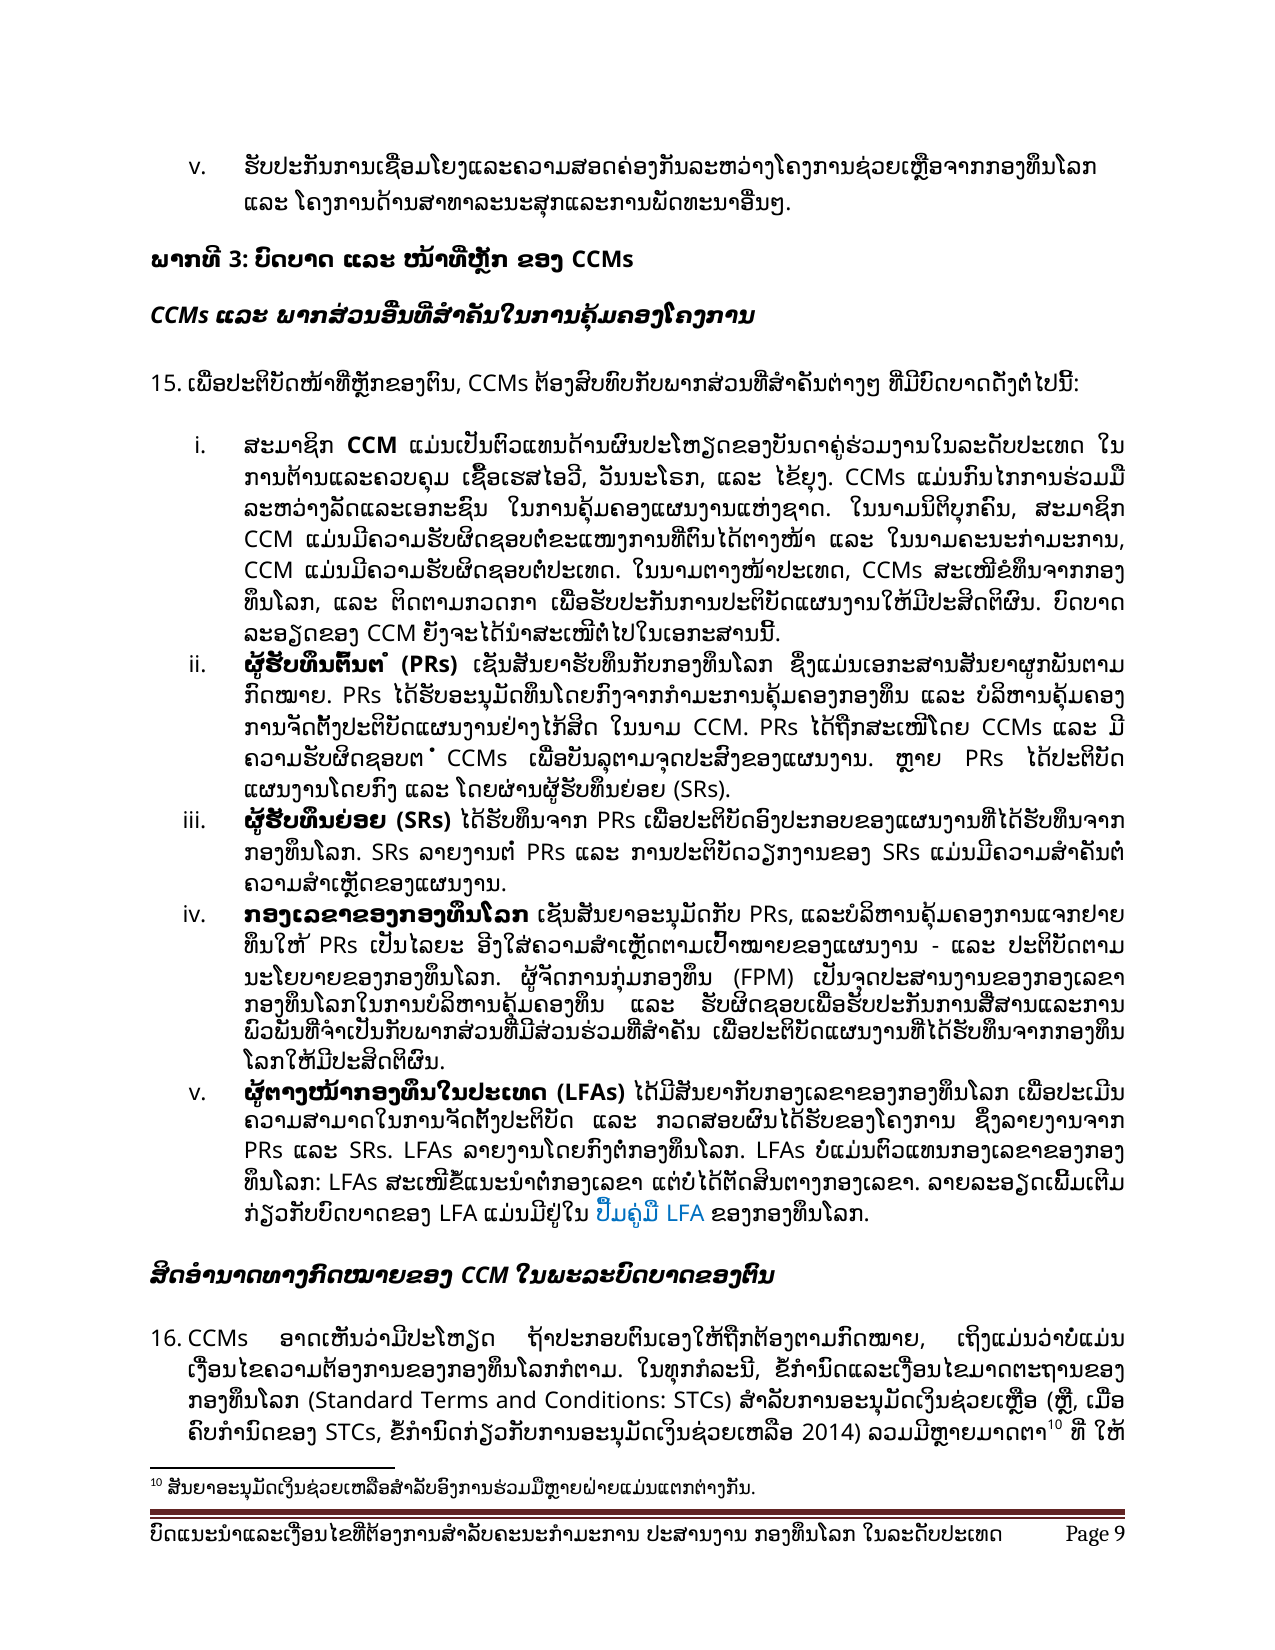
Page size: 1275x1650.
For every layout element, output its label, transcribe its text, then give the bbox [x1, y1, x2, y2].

text ພາກທີ 3: ບົດບາດ ແລະ ໜ້າທີ່ຫຼັກ ຂອງ CCMs [150, 243, 1125, 274]
list ຮັບປະກັນການເຊື່ອມໂຍງແລະຄວາມສອດຄ່ອງກັນລະຫວ່າງໂຄງການຊ່ວຍເຫຼືອຈາກກອງທຶນໂລກ ແລະ ໂຄງການດ້ານສາທາລະນະສຸກແລະການພັດທະນາອື່ນໆ. [206, 150, 1125, 217]
list ສະມາຊິກ CCM ແມ່ນເປັນຕົວແທນດ້ານຜົນປະໂຫຽດຂອງບັນດາຄູ່ຮ່ວມງານໃນລະດັບປະເທດ ໃນການຕ້ານແລະຄວບຄຸມ ເຊື້ອເຮສໄອວີ, ວັນນະໂຣກ, ແລະ ໄຂ້ຍຸງ. CCMs ແມ່ນກົນໄກການຮ່ວມມືລະຫວ່າງລັດແລະເອກະຊົນ ໃນການຄຸ້ມຄອງແຜນງານແຫ່ງຊາດ. ໃນນາມນິຕິບຸກຄົນ, ສະມາຊິກ CCM ແມ່ນມີຄວາມຮັບຜິດຊອບຕໍ່ຂະແໜງການທີ່ຕົນໄດ້ຕາງໜ້າ ແລະ ໃນນາມຄະນະກ່າມະການ, CCM ແມ່ນມີຄວາມຮັບຜິດຊອບຕໍ່ປະເທດ. ໃນນາມຕາງໜ້າປະເທດ, CCMs ສະເໜີຂໍທຶນຈາກກອງທຶນໂລກ, ແລະ ຕິດຕາມກວດກາ ເພື່ອຮັບປະກັນການປະຕິບັດແຜນງານໃຫ້ມີປະສິດຕິຜົນ. ບົດບາດລະອຽດຂອງ CCM ຍັງຈະໄດ້ນຳສະເໜີຕໍ່ໄປໃນເອກະສານນີ້. [206, 429, 1125, 648]
list ຜູ້ຮັບທຶນຕົ້ນຕໍ (PRs) ເຊັນສັນຍາຮັບທຶນກັບກອງທຶນໂລກ ຊຶ່ງແມ່ນເອກະສານສັນຍາຜູກພັນຕາມກົດໝາຍ. PRs ໄດ້ຮັບອະນຸມັດທຶນໂດຍກົງຈາກກຳມະການຄຸ້ມຄອງກອງທຶນ ແລະ ບໍລິຫານຄຸ້ມຄອງການຈັດຕັ້ງປະຕິບັດແຜນງານຢ່າງໄກ້ສິດ ໃນນາມ CCM. PRs ໄດ້ຖືກສະເໜີໂດຍ CCMs ແລະ ມີຄວາມຮັບຜິດຊອບຕໍ່ CCMs ເພື່ອບັນລຸຕາມຈຸດປະສົງຂອງແຜນງານ. ຫຼາຍ PRs ໄດ້ປະຕິບັດແຜນງານໂດຍກົງ ແລະ ໂດຍຜ່ານຜູ້ຮັບທຶນຍ່ອຍ (SRs). [206, 648, 1125, 804]
text ສິດອຳນາດທາງກົດໝາຍຂອງ CCM ໃນພະລະບົດບາດຂອງຕົນ [150, 1259, 1125, 1290]
list ກອງເລຂາຂອງກອງທຶນໂລກ ເຊັນສັນຍາອະນຸມັດກັບ PRs, ແລະບໍລິຫານຄຸ້ມຄອງການແຈກຢາຍທຶນໃຫ້ PRs ເປັນໄລຍະ ອີງໃສ່ຄວາມສຳເຫຼັດຕາມເປົ້າໝາຍຂອງແຜນງານ - ແລະ ປະຕິບັດຕາມນະໂຍບາຍຂອງກອງທຶນໂລກ. ຜູ້ຈັດການກຸ່ມກອງທຶນ (FPM) ເປັນຈຸດປະສານງານຂອງກອງເລຂາກອງທຶນໂລກໃນການບໍລິຫານຄຸ້ມຄອງທຶນ ແລະ ຮັບຜິດຊອບເພື່ອຮັບປະກັນການສື່ສານແລະການພົວພັນທີ່ຈຳເປັນກັບພາກສ່ວນທີ່ມີສ່ວນຮ່ວມທີ່ສຳຄັນ ເພື່ອປະຕິບັດແຜນງານທີ່ໄດ້ຮັບທຶນຈາກກອງທຶນໂລກໃຫ້ມີປະສິດຕິຜົນ. [206, 898, 1125, 1076]
list ຜູ້ຕາງໜ້າກອງທຶນໃນປະເທດ (LFAs) ໄດ້ມີສັນຍາກັບກອງເລຂາຂອງກອງທຶນໂລກ ເພື່ອປະເມີນຄວາມສາມາດໃນການຈັດຕັ້ງປະຕິບັດ ແລະ ກວດສອບຜົນໄດ້ຮັບຂອງໂຄງການ ຊຶ່ງລາຍງານຈາກ PRs ແລະ SRs. LFAs ລາຍງານໂດຍກົງຕໍ່ກອງທຶນໂລກ. LFAs ບໍ່ແມ່ນຕົວແທນກອງເລຂາຂອງກອງທຶນໂລກ: LFAs ສະເໜີຂໍ້ແນະນຳຕໍ່ກອງເລຂາ ແຕ່ບໍ່ໄດ້ຕັດສິນຕາງກອງເລຂາ. ລາຍລະອຽດເພີ້ມເຕີມກ່ຽວກັບບົດບາດຂອງ LFA ແມ່ນມີຢູ່ໃນ ປື້ມຄູ່ມື LFA ຂອງກອງທຶນໂລກ. [206, 1076, 1125, 1228]
text CCMs ແລະ ພາກສ່ວນອື່ນທີ່ສຳຄັນໃນການຄຸ້ມຄອງໂຄງການ [150, 299, 1125, 331]
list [150, 1322, 1125, 1447]
list ຜູ້ຮັບທຶນຍ່ອຍ (SRs) ໄດ້ຮັບທຶນຈາກ PRs ເພື່ອປະຕິບັດອົງປະກອບຂອງແຜນງານທີ່ໄດ້ຮັບທຶນຈາກກອງທຶນໂລກ. SRs ລາຍງານຕໍ່ PRs ແລະ ການປະຕິບັດວຽກງານຂອງ SRs ແມ່ນມີຄວາມສຳຄັນຕໍ່ຄວາມສຳເຫຼັດຂອງແຜນງານ. [206, 804, 1125, 898]
list ເພື່ອປະຕິບັດໜ້າທີ່ຫຼັກຂອງຕົນ, CCMs ຕ້ອງສົບທົບກັບພາກສ່ວນທີ່ສຳຄັນຕ່າງໆ ທີ່ມີບົດບາດດັ່ງຕໍ່ໄປນີ້: [150, 367, 1125, 398]
